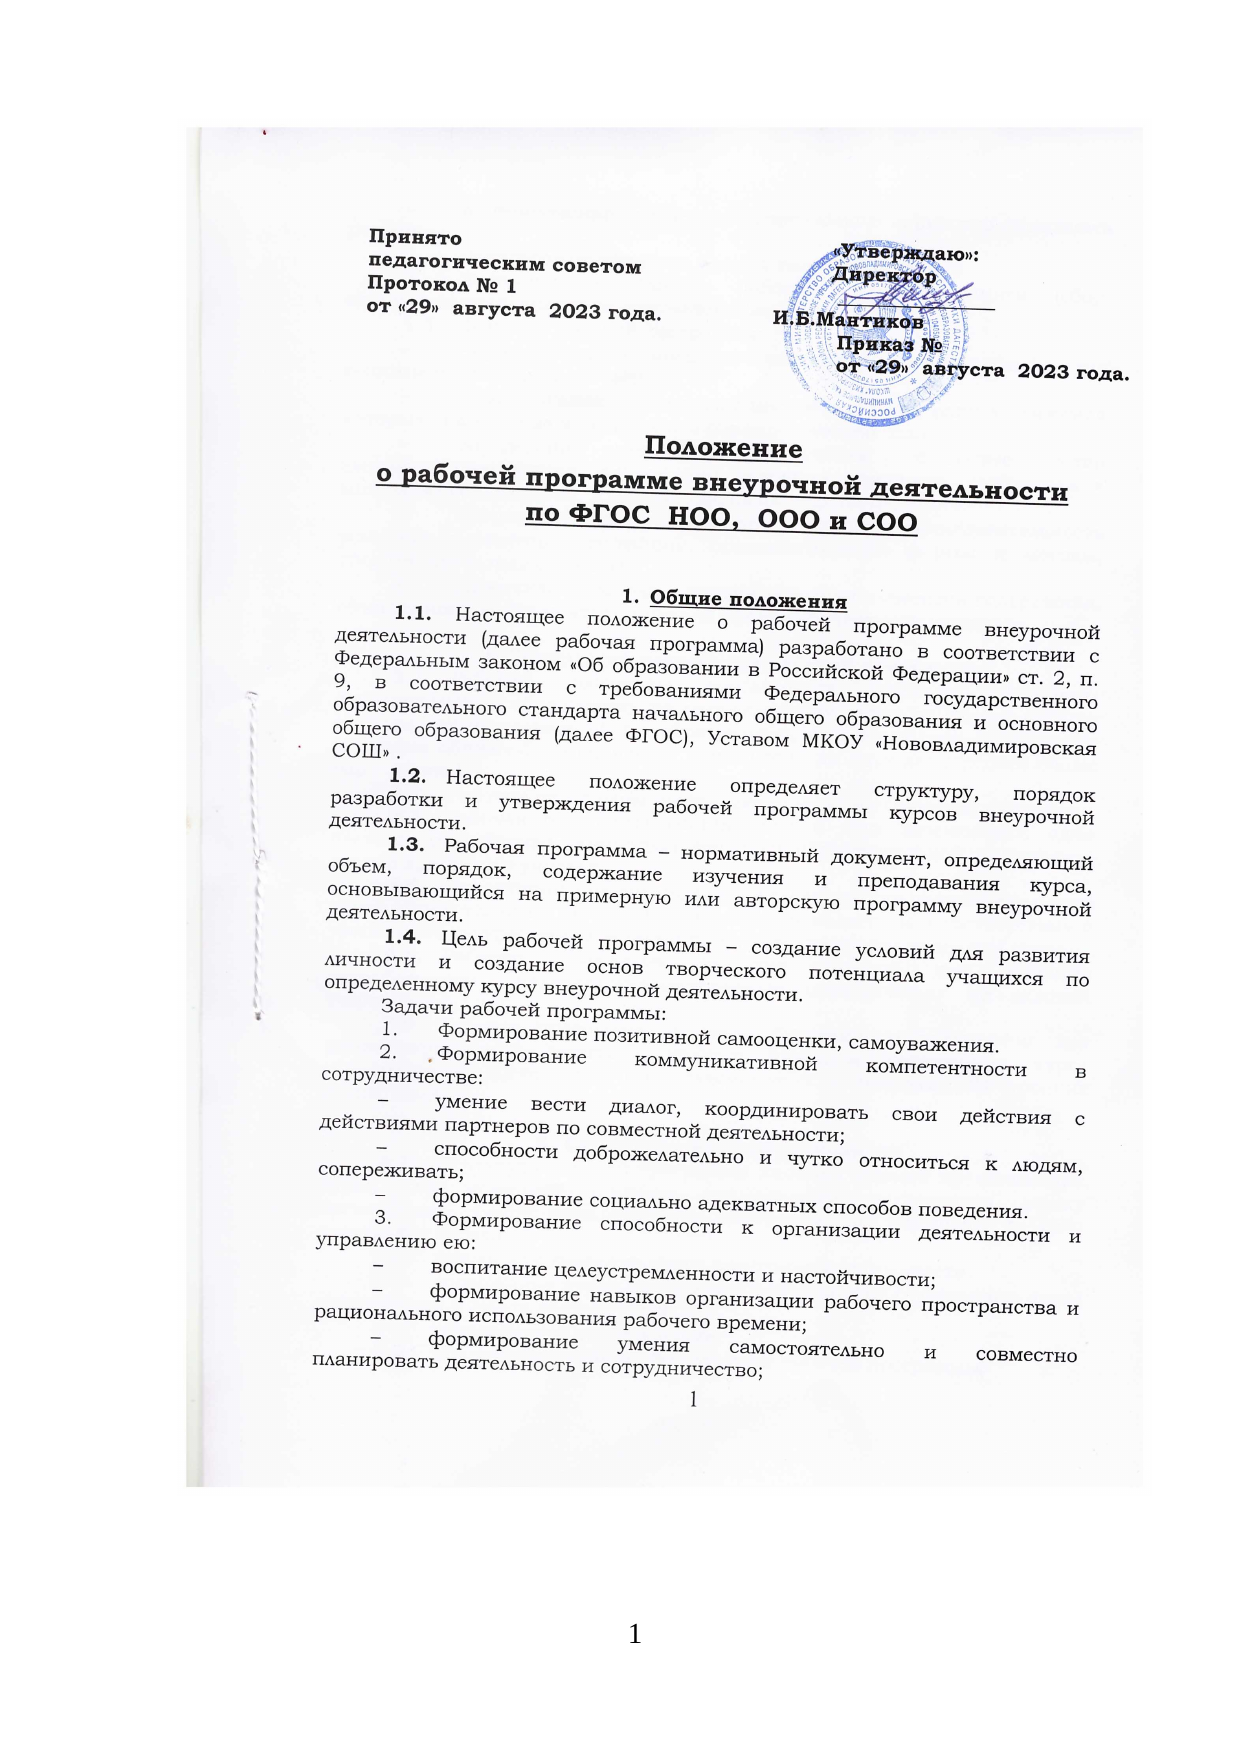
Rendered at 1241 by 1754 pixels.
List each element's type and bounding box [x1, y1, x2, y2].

picture [177, 118, 1152, 1496]
